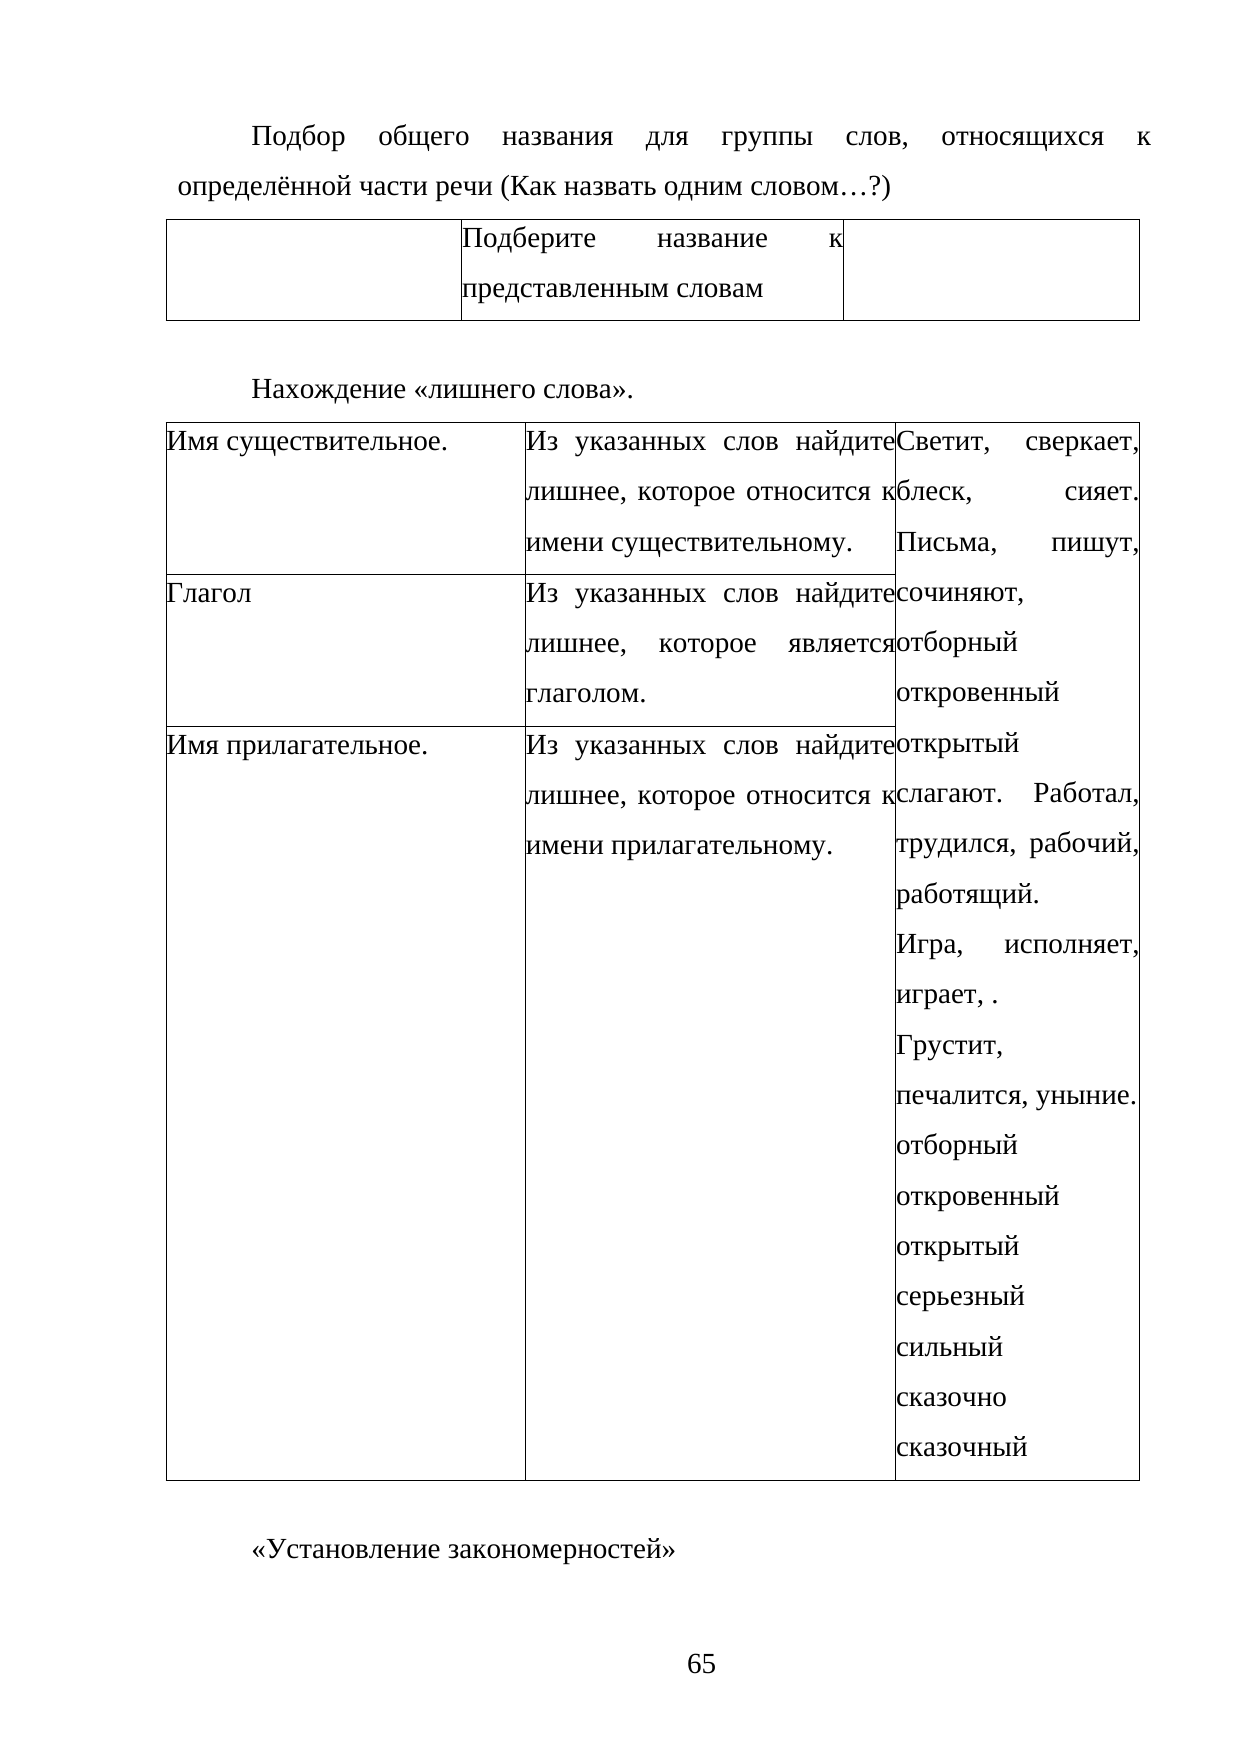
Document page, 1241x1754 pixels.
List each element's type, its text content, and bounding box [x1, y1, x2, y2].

table_cell Глагол [167, 575, 525, 726]
table_header [844, 220, 1139, 320]
text «Установление закономерностей» [177, 1531, 1152, 1564]
table_header Имя существительное. [167, 423, 525, 574]
table_header Светит, сверкает, блеск, сияет. Письма, пишут, сочиняют, отборный откровенный открытый слагают. Работал, трудился, рабочий, работящий. Игра, исполняет, играет, . Грустит, печалится, уныние. отборный откровенный открытый серьезный сильный сказочно сказочный [896, 423, 1139, 1479]
table_header Из указанных слов найдите лишнее, которое относится к имени существительному. [526, 423, 895, 574]
table_header Подберите название к представленным словам [462, 220, 843, 320]
table_cell Имя прилагательное. [167, 727, 525, 1479]
table_header [167, 220, 461, 320]
table_cell Из указанных слов найдите лишнее, которое относится к имени прилагательному. [526, 727, 895, 1479]
text Нахождение «лишнего слова». [177, 372, 1152, 405]
table_cell Из указанных слов найдите лишнее, которое является глаголом. [526, 575, 895, 726]
text Подбор общего названия для группы слов, относящихся к определённой части речи (Как назвать одним словом…?) [177, 118, 1152, 202]
